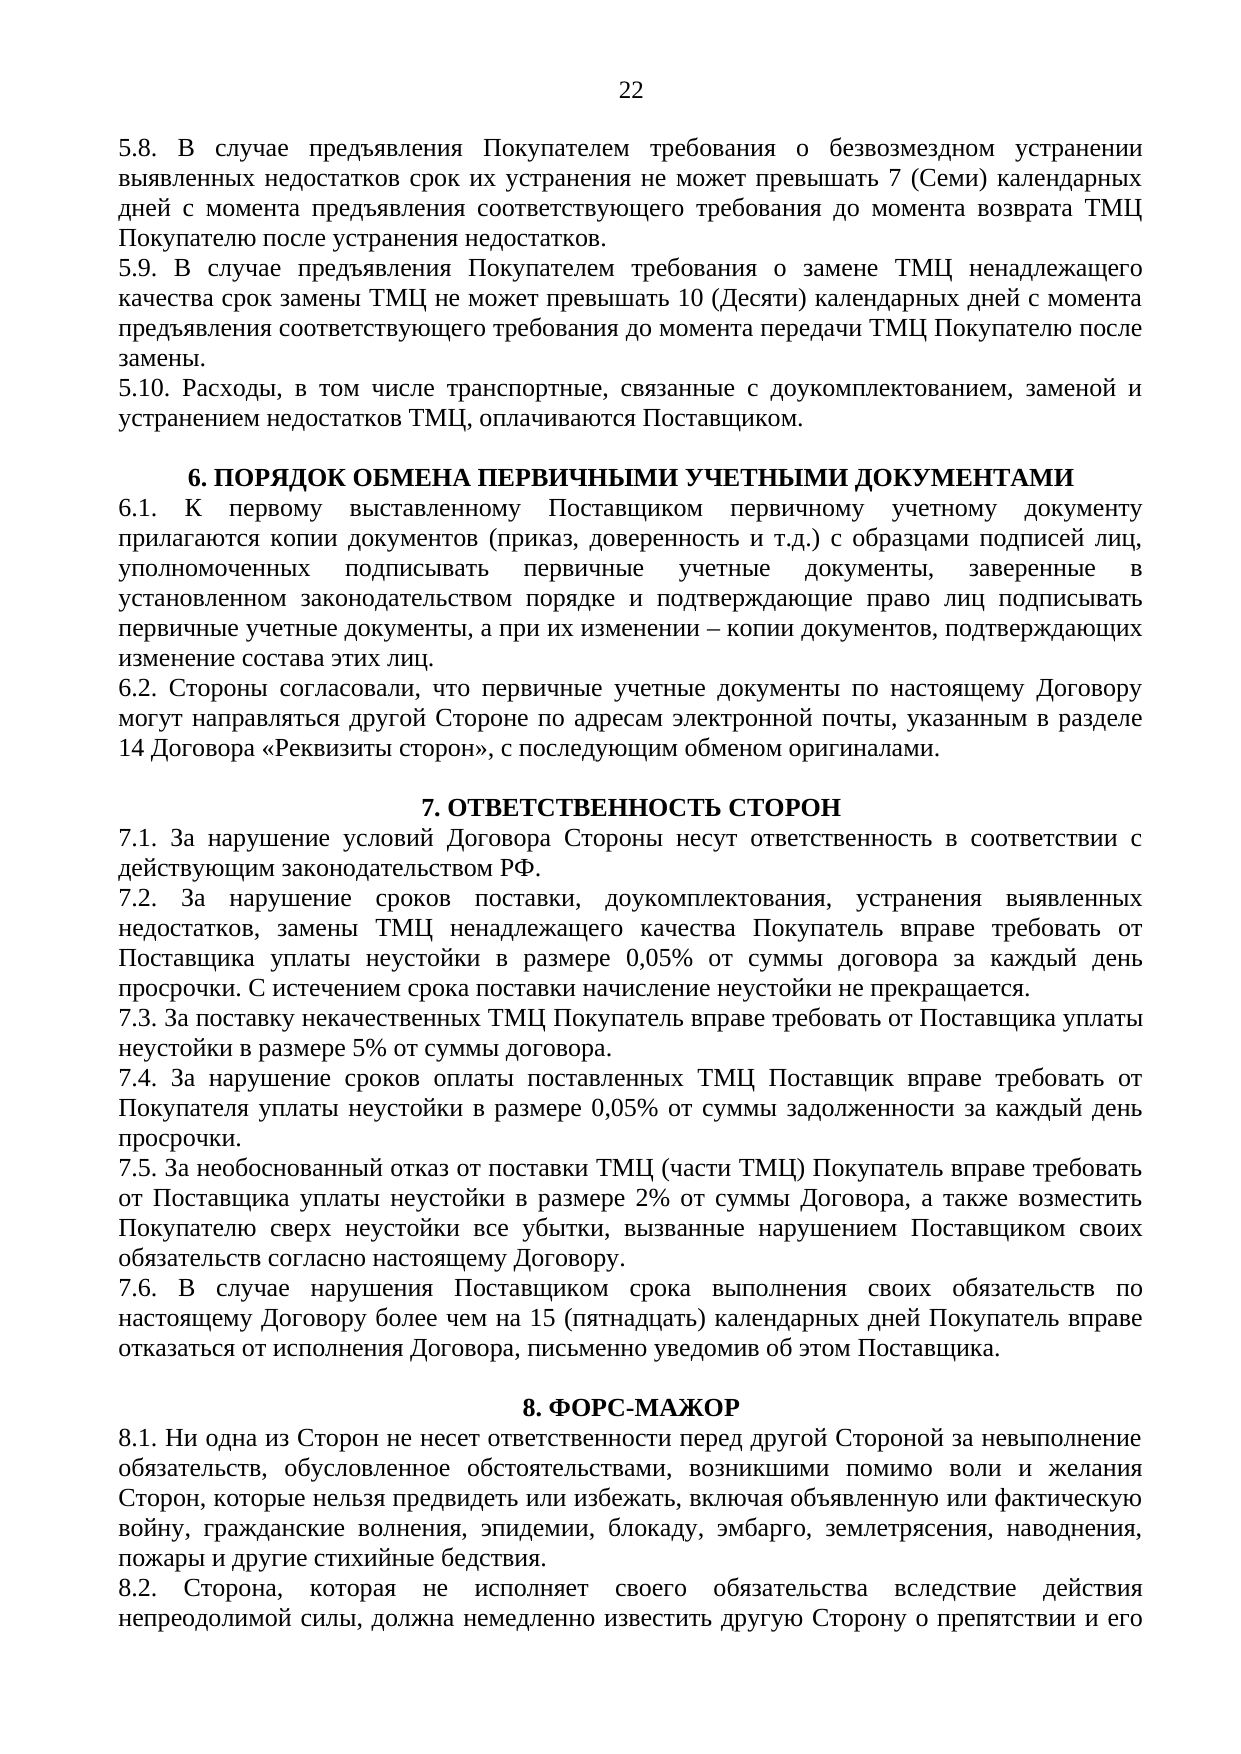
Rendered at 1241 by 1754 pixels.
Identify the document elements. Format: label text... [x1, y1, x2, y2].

text 7.1. За нарушение условий Договора Стороны несут ответственность в соответствии с действующим законодательством РФ. [118, 822, 1144, 882]
text 5.8. В случае предъявления Покупателем требования о безвозмездном устранении выявленных недостатков срок их устранения не может превышать 7 (Семи) календарных дней с момента предъявления соответствующего требования до момента возврата ТМЦ Покупателю после устранения недостатков. [118, 132, 1144, 252]
text 7.5. За необоснованный отказ от поставки ТМЦ (части ТМЦ) Покупатель вправе требовать от Поставщика уплаты неустойки в размере 2% от суммы Договора, а также возместить Покупателю сверх неустойки все убытки, вызванные нарушением Поставщиком своих обязательств согласно настоящему Договору. [118, 1152, 1144, 1272]
text 7.3. За поставку некачественных ТМЦ Покупатель вправе требовать от Поставщика уплаты неустойки в размере 5% от суммы договора. [118, 1002, 1144, 1062]
text 7.6. В случае нарушения Поставщиком срока выполнения своих обязательств по настоящему Договору более чем на 15 (пятнадцать) календарных дней Покупатель вправе отказаться от исполнения Договора, письменно уведомив об этом Поставщика. [118, 1272, 1144, 1362]
text 6. ПОРЯДОК ОБМЕНА ПЕРВИЧНЫМИ УЧЕТНЫМИ ДОКУМЕНТАМИ [118, 462, 1144, 492]
text 7.4. За нарушение сроков оплаты поставленных ТМЦ Поставщик вправе требовать от Покупателя уплаты неустойки в размере 0,05% от суммы задолженности за каждый день просрочки. [118, 1062, 1144, 1152]
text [118, 1572, 1144, 1632]
text 7. ОТВЕТСТВЕННОСТЬ СТОРОН [118, 792, 1144, 822]
text 5.9. В случае предъявления Покупателем требования о замене ТМЦ ненадлежащего качества срок замены ТМЦ не может превышать 10 (Десяти) календарных дней с момента предъявления соответствующего требования до момента передачи ТМЦ Покупателю после замены. [118, 252, 1144, 372]
text 6.1. К первому выставленному Поставщиком первичному учетному документу прилагаются копии документов (приказ, доверенность и т.д.) с образцами подписей лиц, уполномоченных подписывать первичные учетные документы, заверенные в установленном законодательством порядке и подтверждающие право лиц подписывать первичные учетные документы, а при их изменении – копии документов, подтверждающих изменение состава этих лиц. [118, 492, 1144, 672]
text 8. ФОРС-МАЖОР [118, 1392, 1144, 1422]
text 6.2. Стороны согласовали, что первичные учетные документы по настоящему Договору могут направляться другой Стороне по адресам электронной почты, указанным в разделе 14 Договора «Реквизиты сторон», с последующим обменом оригиналами. [118, 672, 1144, 762]
text 8.1. Ни одна из Сторон не несет ответственности перед другой Стороной за невыполнение обязательств, обусловленное обстоятельствами, возникшими помимо воли и желания Сторон, которые нельзя предвидеть или избежать, включая объявленную или фактическую войну, гражданские волнения, эпидемии, блокаду, эмбарго, землетрясения, наводнения, пожары и другие стихийные бедствия. [118, 1422, 1144, 1572]
text 5.10. Расходы, в том числе транспортные, связанные с доукомплектованием, заменой и устранением недостатков ТМЦ, оплачиваются Поставщиком. [118, 372, 1144, 432]
text 7.2. За нарушение сроков поставки, доукомплектования, устранения выявленных недостатков, замены ТМЦ ненадлежащего качества Покупатель вправе требовать от Поставщика уплаты неустойки в размере 0,05% от суммы договора за каждый день просрочки. С истечением срока поставки начисление неустойки не прекращается. [118, 882, 1144, 1002]
